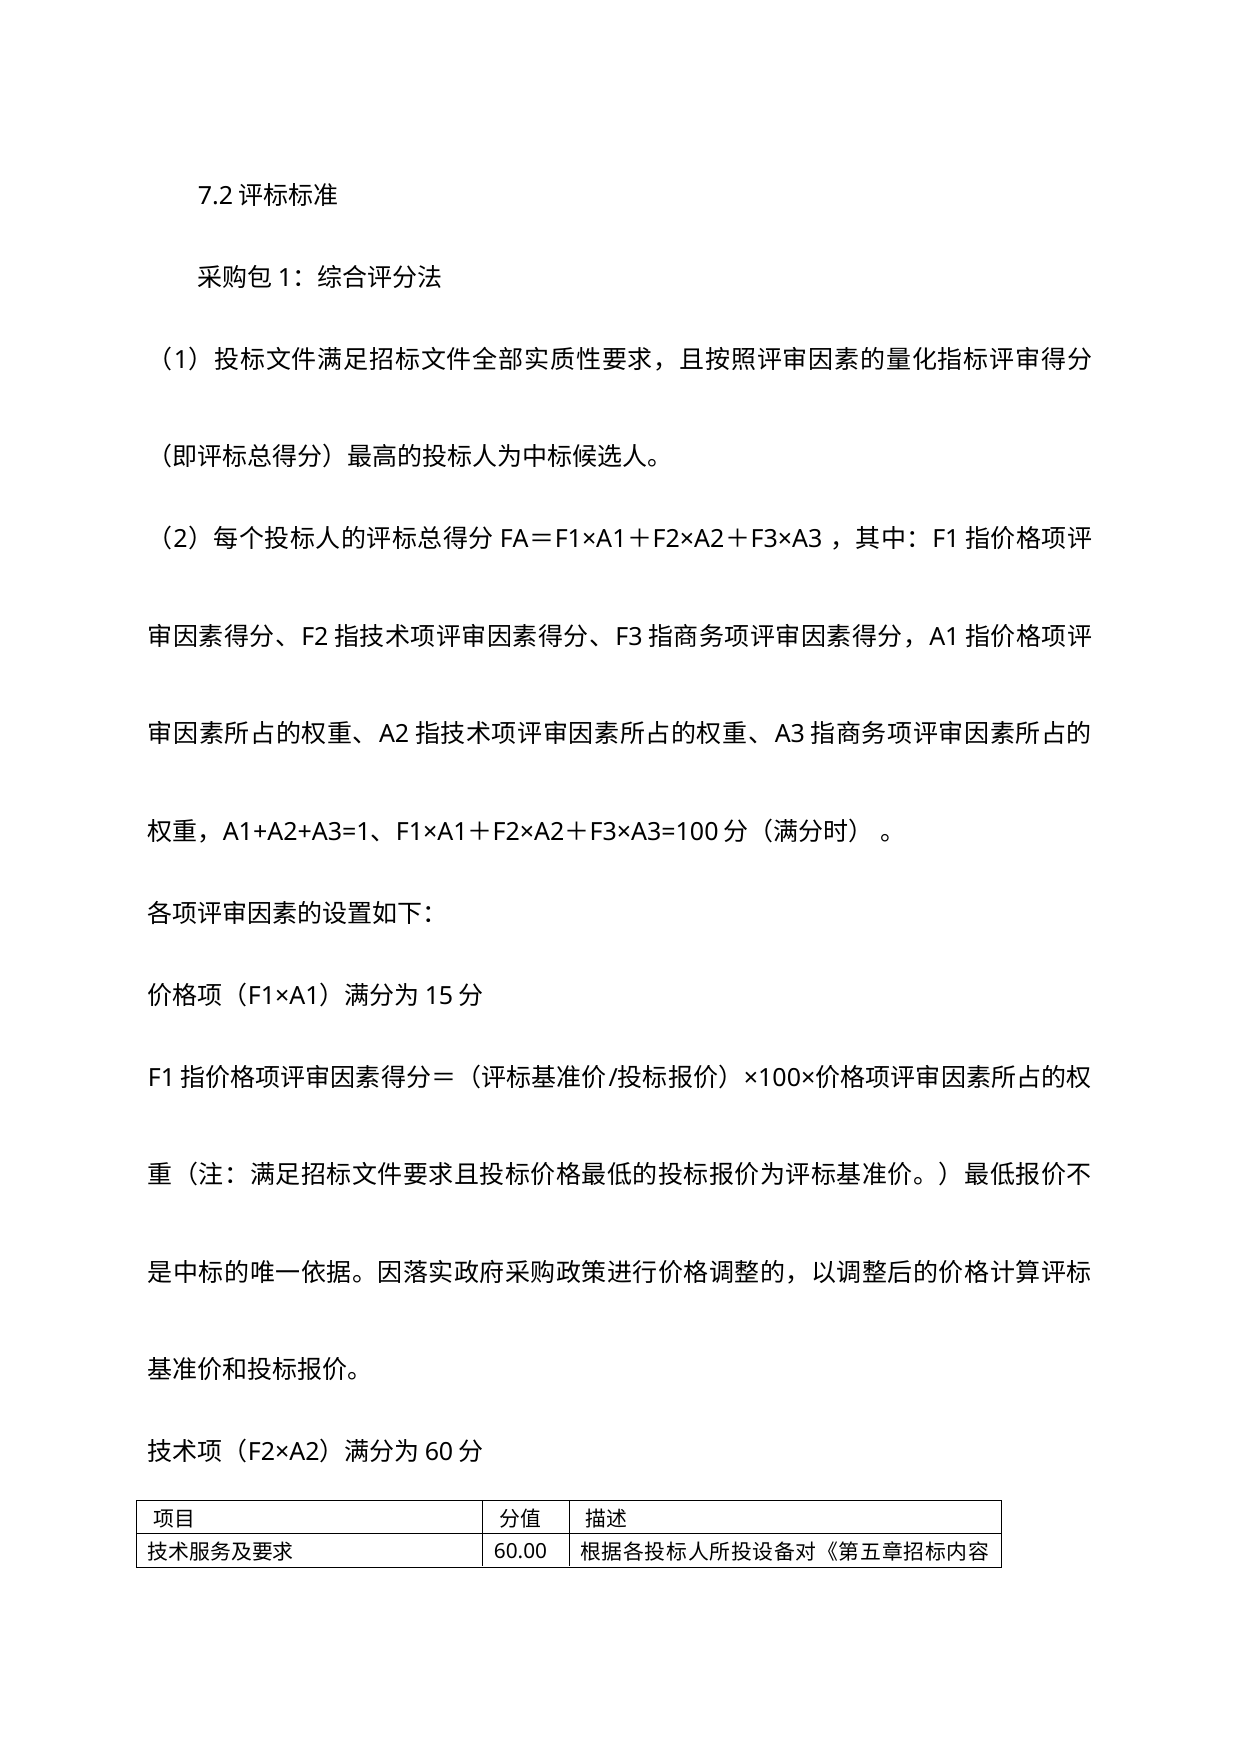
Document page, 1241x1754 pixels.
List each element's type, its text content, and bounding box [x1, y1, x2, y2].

table_cell 技术服务及要求 [137, 1534, 482, 1566]
text 各项评审因素的设置如下： [148, 880, 1093, 945]
table_header 项目 [137, 1501, 482, 1533]
text （2）每个投标人的评标总得分FA＝F1×A1＋F2×A2＋F3×A3 ，其中：F1指价格项评审因素得分、F2指技术项评审因素得分、F3指商务项评审因素得分，A1指价格项评审因素所占的权重、A2指技术项评审因素所占的权重、A3指商务项评审因素所占的权重，A1+A2+A3=1、F1×A1＋F2×A2＋F3×A3=100分（满分时） 。 [148, 505, 1093, 863]
text F1指价格项评审因素得分＝（评标基准价/投标报价）×100×价格项评审因素所占的权重（注：满足招标文件要求且投标价格最低的投标报价为评标基准价。）最低报价不是中标的唯一依据。因落实政府采购政策进行价格调整的，以调整后的价格计算评标基准价和投标报价。 [148, 1044, 1093, 1401]
table_header 分值 [483, 1501, 569, 1533]
text 价格项（F1×A1）满分为15分 [148, 962, 1093, 1027]
text 7.2评标标准 [148, 162, 1093, 227]
table_header 描述 [570, 1501, 1001, 1533]
text 采购包1：综合评分法 [148, 244, 1093, 309]
text （1）投标文件满足招标文件全部实质性要求，且按照评审因素的量化指标评审得分（即评标总得分）最高的投标人为中标候选人。 [148, 326, 1093, 488]
table_cell 60.00 [483, 1534, 569, 1566]
text 技术项（F2×A2）满分为60分 [148, 1418, 1093, 1483]
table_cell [570, 1534, 1001, 1566]
